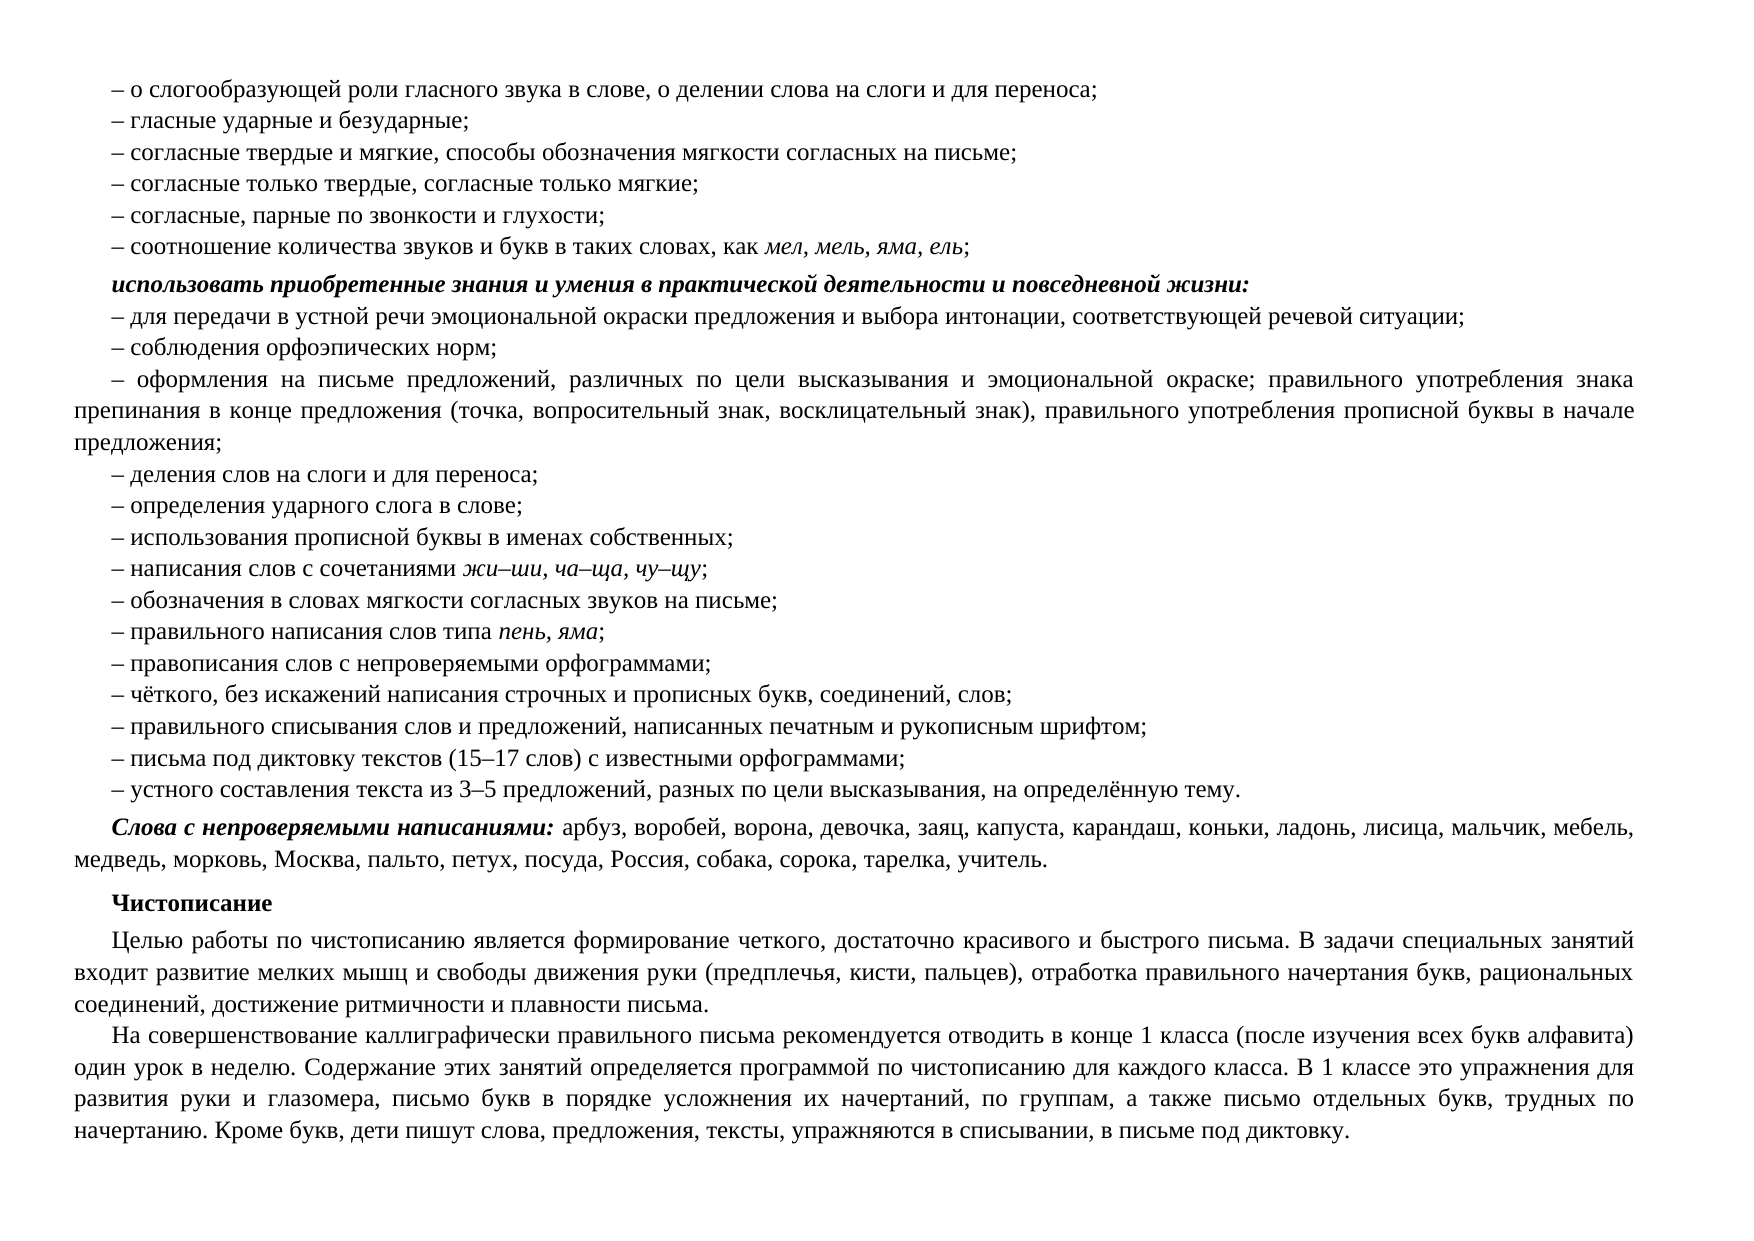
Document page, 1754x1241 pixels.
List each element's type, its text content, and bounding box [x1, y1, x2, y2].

text использовать приобретенные знания и умения в практической деятельности и повседневной жизни: [74, 269, 1636, 298]
text – устного составления текста из 3–5 предложений, разных по цели высказывания, на определённую тему. [74, 774, 1636, 803]
text – оформления на письме предложений, различных по цели высказывания и эмоциональной окраске; правильного употребления знака препинания в конце предложения (точка, вопросительный знак, восклицательный знак), правильного употребления прописной буквы в начале предложения; [74, 364, 1636, 456]
text – соотношение количества звуков и букв в таких словах, как мел, мель, яма, ель; [74, 231, 1636, 260]
text – деления слов на слоги и для переноса; [74, 459, 1636, 487]
text – чёткого, без искажений написания строчных и прописных букв, соединений, слов; [74, 679, 1636, 708]
text – обозначения в словах мягкости согласных звуков на письме; [74, 585, 1636, 614]
text – для передачи в устной речи эмоциональной окраски предложения и выбора интонации, соответствующей речевой ситуации; [74, 301, 1636, 329]
text На совершенствование каллиграфически правильного письма рекомендуется отводить в конце 1 класса (после изучения всех букв алфавита) один урок в неделю. Содержание этих занятий определяется программой по чистописанию для каждого класса. В 1 классе это упражнения для развития руки и глазомера, письмо букв в порядке усложнения их начертаний, по группам, а также письмо отдельных букв, трудных по начертанию. Кроме букв, дети пишут слова, предложения, тексты, упражняются в списывании, в письме под диктовку. [74, 1020, 1636, 1144]
text – правильного списывания слов и предложений, написанных печатным и рукописным шрифтом; [74, 711, 1636, 740]
text Слова с непроверяемыми написаниями: арбуз, воробей, ворона, девочка, заяц, капуста, карандаш, коньки, ладонь, лисица, мальчик, мебель, медведь, морковь, Москва, пальто, петух, посуда, Россия, собака, сорока, тарелка, учитель. [74, 812, 1636, 872]
text – о слогообразующей роли гласного звука в слове, о делении слова на слоги и для переноса; [74, 74, 1636, 102]
text – написания слов с сочетаниями жи–ши, ча–ща, чу–щу; [74, 553, 1636, 582]
text – гласные ударные и безударные; [74, 105, 1636, 134]
text – правописания слов с непроверяемыми орфограммами; [74, 648, 1636, 677]
text Целью работы по чистописанию является формирование четкого, достаточно красивого и быстрого письма. В задачи специальных занятий входит развитие мелких мышц и свободы движения руки (предплечья, кисти, пальцев), отработка правильного начертания букв, рациональных соединений, достижение ритмичности и плавности письма. [74, 926, 1636, 1017]
text – согласные, парные по звонкости и глухости; [74, 200, 1636, 229]
text – правильного написания слов типа пень, яма; [74, 616, 1636, 645]
text – согласные твердые и мягкие, способы обозначения мягкости согласных на письме; [74, 137, 1636, 166]
text – определения ударного слога в слове; [74, 490, 1636, 519]
text – соблюдения орфоэпических норм; [74, 332, 1636, 361]
text – согласные только твердые, согласные только мягкие; [74, 168, 1636, 197]
text – использования прописной буквы в именах собственных; [74, 522, 1636, 551]
text – письма под диктовку текстов (15–17 слов) с известными орфограммами; [74, 743, 1636, 771]
text Чистописание [74, 888, 1636, 916]
